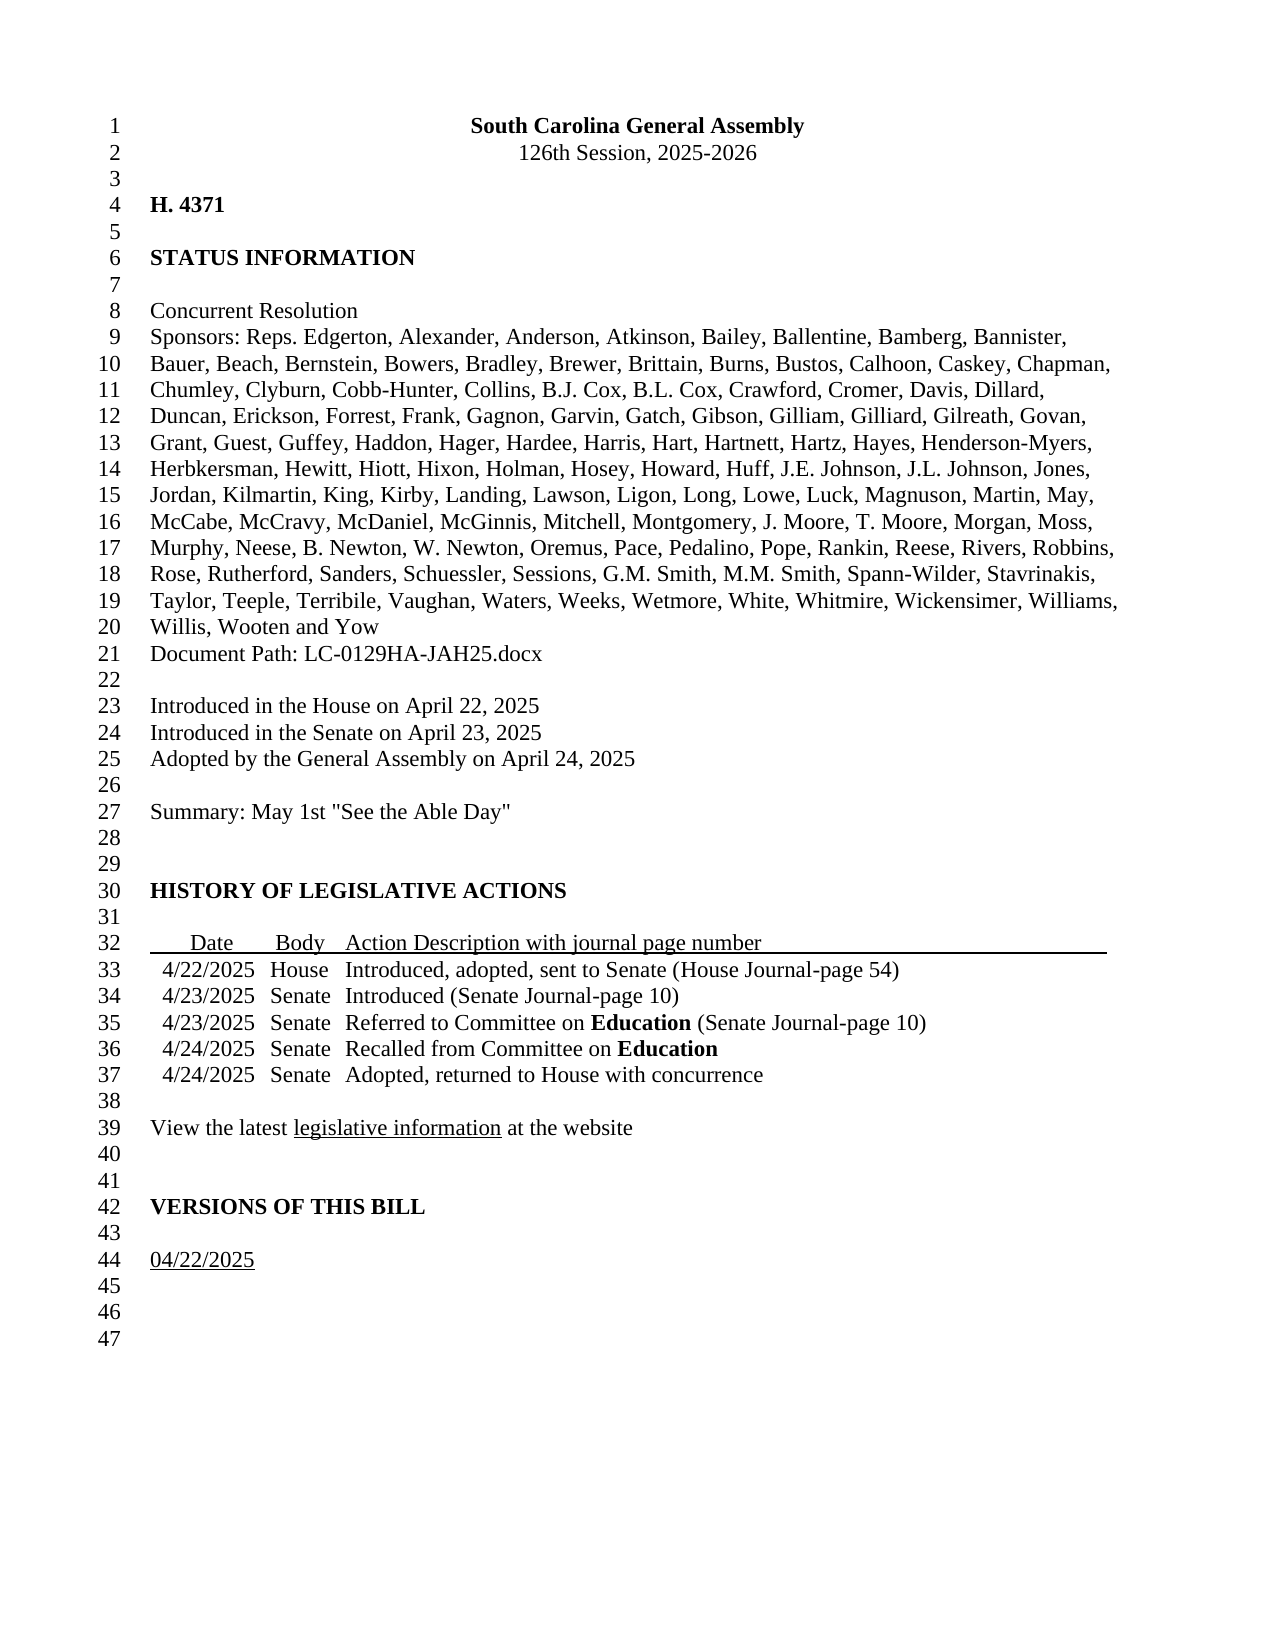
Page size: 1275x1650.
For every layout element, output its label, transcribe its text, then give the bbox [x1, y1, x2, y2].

text Concurrent Resolution [150, 297, 1125, 323]
text 04/22/2025 [150, 1246, 1125, 1272]
text 4/22/2025 House Introduced, adopted, sent to Senate (House Journal-page 54) [150, 956, 1125, 982]
text Introduced in the House on April 22, 2025 [150, 692, 1125, 719]
text H. 4371 [150, 192, 1125, 218]
text Introduced in the Senate on April 23, 2025 [150, 719, 1125, 745]
text View the latest legislative information at the website [150, 1114, 1125, 1140]
text 4/24/2025 Senate Adopted, returned to House with concurrence [150, 1061, 1125, 1088]
text 4/24/2025 Senate Recalled from Committee on Education [150, 1035, 1125, 1061]
text Adopted by the General Assembly on April 24, 2025 [150, 745, 1125, 771]
text STATUS INFORMATION [150, 244, 1125, 271]
text 4/23/2025 Senate Referred to Committee on Education (Senate Journal-page 10) [150, 1008, 1125, 1035]
text South Carolina General Assembly [150, 112, 1125, 139]
text VERSIONS OF THIS BILL [150, 1193, 1125, 1219]
text 126th Session, 2025-2026 [150, 139, 1125, 165]
text Date Body Action Description with journal page number [150, 929, 1125, 956]
text HISTORY OF LEGISLATIVE ACTIONS [150, 877, 1125, 903]
text Document Path: LC-0129HA-JAH25.docx [150, 639, 1125, 666]
text Summary: May 1st "See the Able Day" [150, 798, 1125, 824]
text Sponsors: Reps. Edgerton, Alexander, Anderson, Atkinson, Bailey, Ballentine, Bamberg, Bannister, Bauer, Beach, Bernstein, Bowers, Bradley, Brewer, Brittain, Burns, Bustos, Calhoon, Caskey, Chapman, Chumley, Clyburn, Cobb-Hunter, Collins, B.J. Cox, B.L. Cox, Crawford, Cromer, Davis, Dillard, Duncan, Erickson, Forrest, Frank, Gagnon, Garvin, Gatch, Gibson, Gilliam, Gilliard, Gilreath, Govan, Grant, Guest, Guffey, Haddon, Hager, Hardee, Harris, Hart, Hartnett, Hartz, Hayes, Henderson-Myers, Herbkersman, Hewitt, Hiott, Hixon, Holman, Hosey, Howard, Huff, J.E. Johnson, J.L. Johnson, Jones, Jordan, Kilmartin, King, Kirby, Landing, Lawson, Ligon, Long, Lowe, Luck, Magnuson, Martin, May, McCabe, McCravy, McDaniel, McGinnis, Mitchell, Montgomery, J. Moore, T. Moore, Morgan, Moss, Murphy, Neese, B. Newton, W. Newton, Oremus, Pace, Pedalino, Pope, Rankin, Reese, Rivers, Robbins, Rose, Rutherford, Sanders, Schuessler, Sessions, G.M. Smith, M.M. Smith, Spann-Wilder, Stavrinakis, Taylor, Teeple, Terribile, Vaughan, Waters, Weeks, Wetmore, White, Whitmire, Wickensimer, Williams, Willis, Wooten and Yow [150, 323, 1125, 639]
text 4/23/2025 Senate Introduced (Senate Journal-page 10) [150, 982, 1125, 1008]
